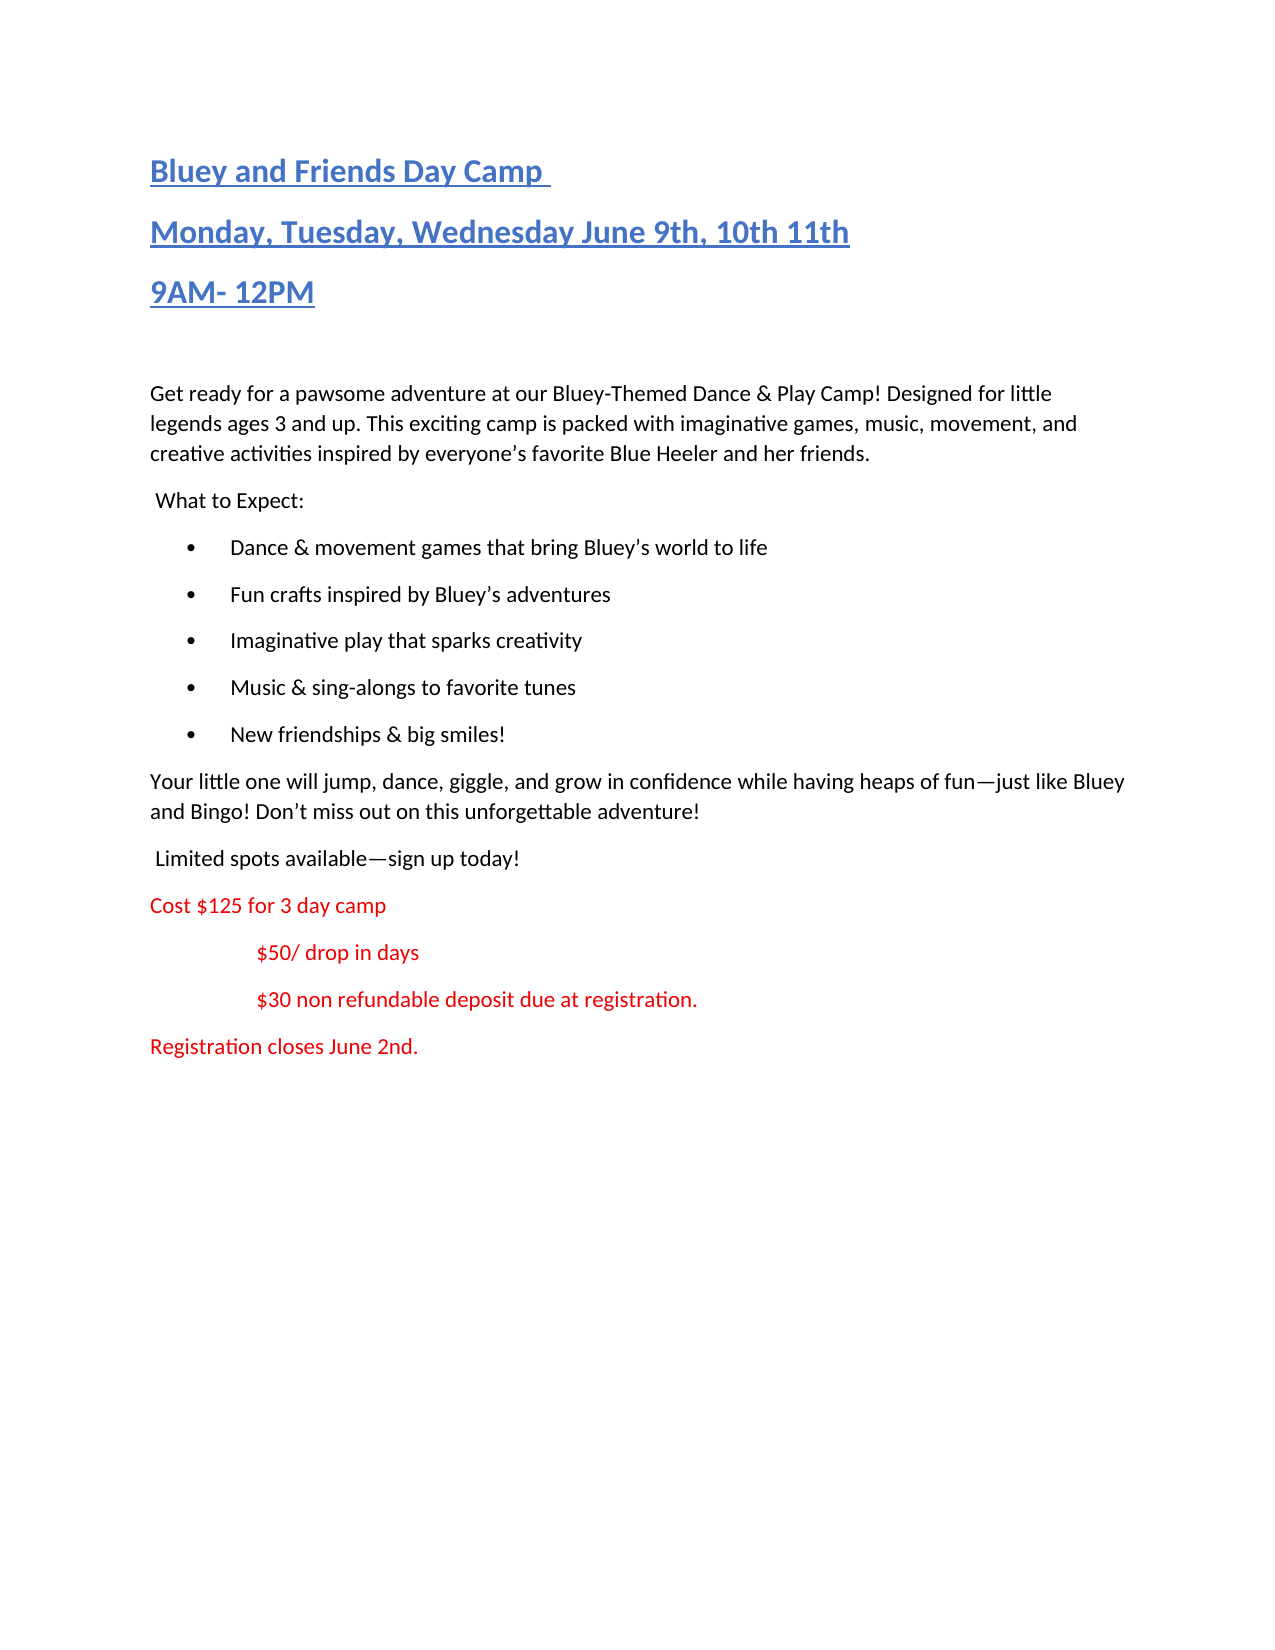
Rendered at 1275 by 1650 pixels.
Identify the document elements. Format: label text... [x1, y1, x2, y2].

text Cost $125 for 3 day camp [150, 891, 1125, 919]
text Bluey and Friends Day Camp [150, 150, 1125, 191]
text Get ready for a pawsome adventure at our Bluey-Themed Dance & Play Camp! Designed for little legends ages 3 and up. This exciting camp is packed with imaginative games, music, movement, and creative activities inspired by everyone’s favorite Blue Heeler and her friends. [150, 379, 1125, 467]
text 9AM- 12PM [150, 271, 1125, 312]
text Limited spots available—sign up today! [150, 844, 1125, 872]
text Monday, Tuesday, Wednesday June 9th, 10th 11th [150, 211, 1125, 251]
list Imaginative play that sparks creativity [187, 627, 1125, 655]
list New friendships & big smiles! [187, 720, 1125, 748]
text $30 non refundable deposit due at registration. [150, 985, 1125, 1013]
text Registration closes June 2nd. [150, 1032, 1125, 1060]
text $50/ drop in days [150, 938, 1125, 966]
list Music & sing-alongs to favorite tunes [187, 673, 1125, 702]
text What to Expect: [150, 486, 1125, 514]
list Fun crafts inspired by Bluey’s adventures [187, 580, 1125, 608]
list Dance & movement games that bring Bluey’s world to life [187, 533, 1125, 561]
text Your little one will jump, dance, giggle, and grow in confidence while having heaps of fun—just like Bluey and Bingo! Don’t miss out on this unforgettable adventure! [150, 767, 1125, 826]
